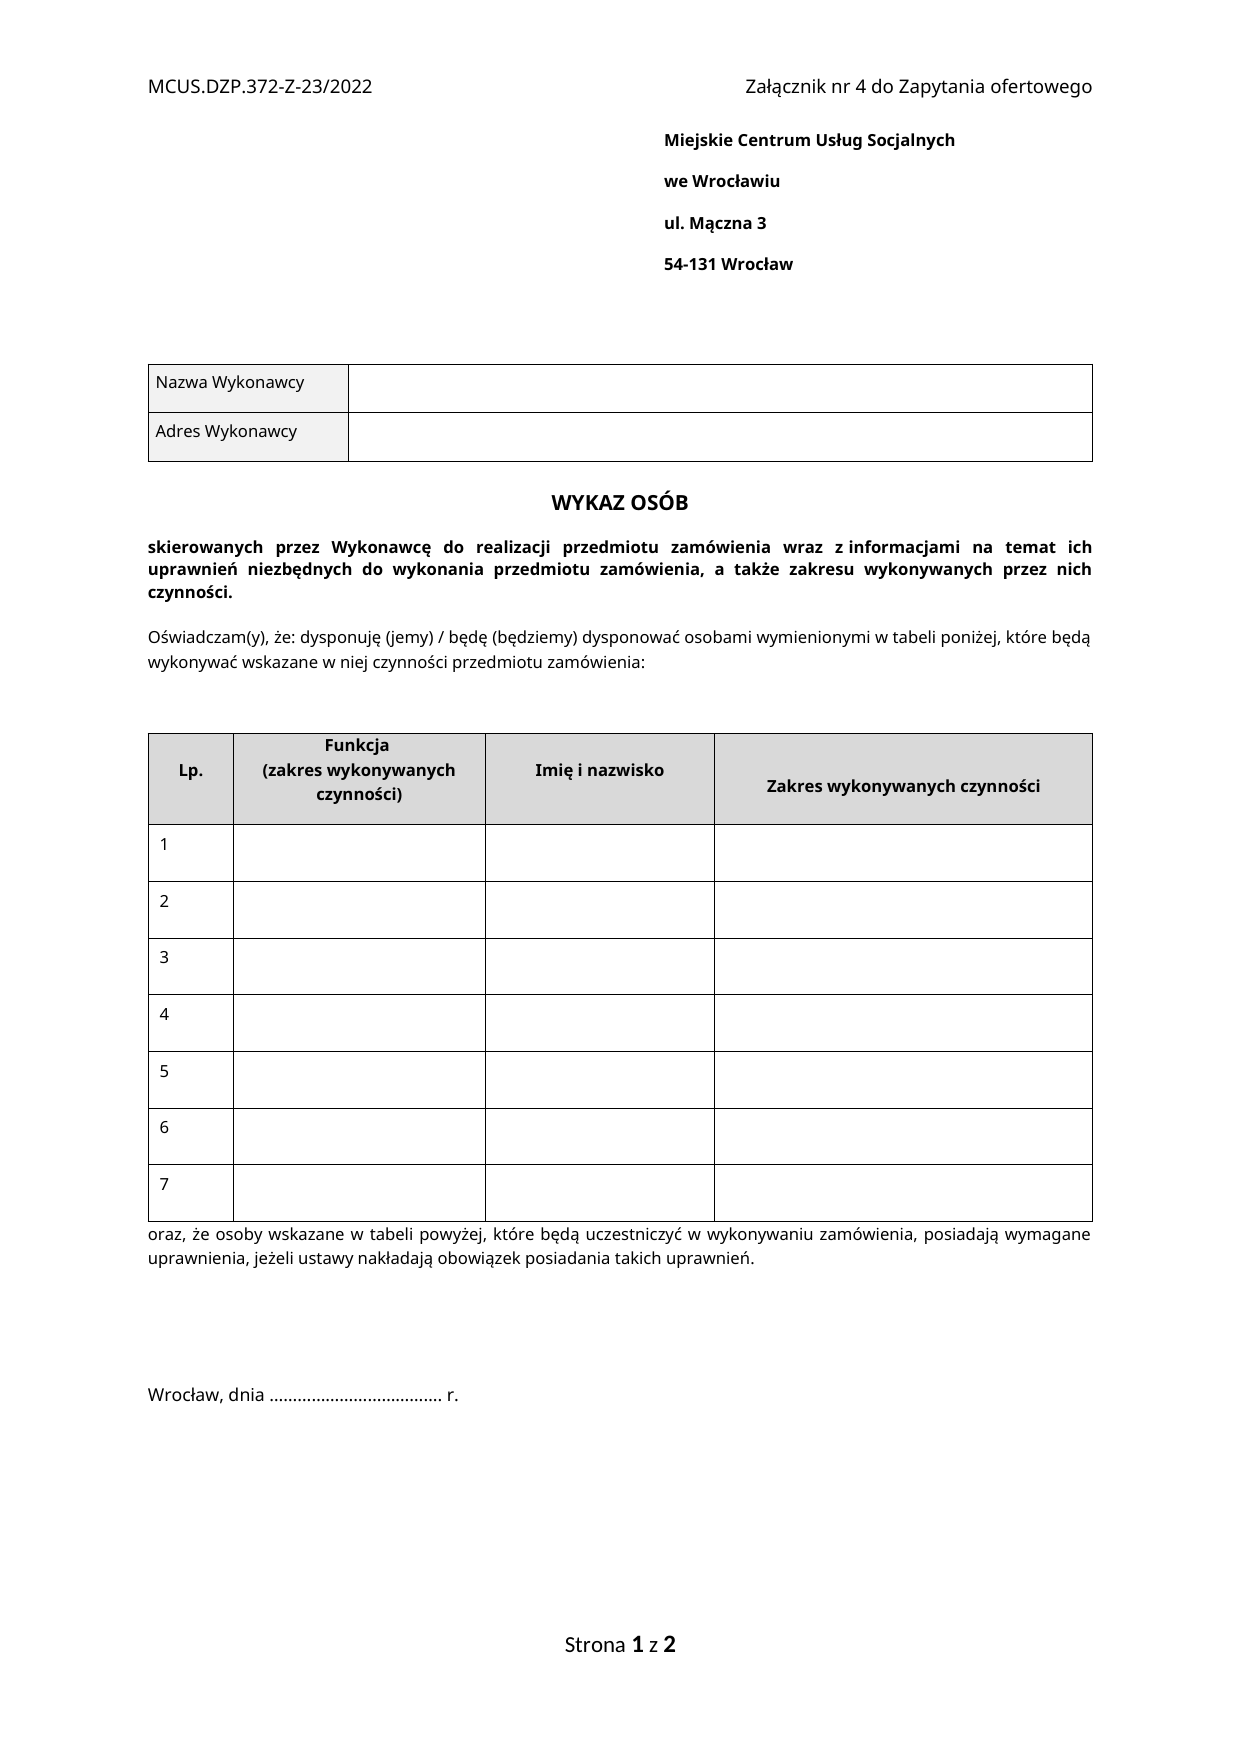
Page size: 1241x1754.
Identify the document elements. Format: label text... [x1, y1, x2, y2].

table_cell [715, 882, 1092, 938]
table_cell [234, 1052, 485, 1108]
table_cell [715, 1052, 1092, 1108]
text oraz, że osoby wskazane w tabeli powyżej, które będą uczestniczyć w wykonywaniu zamówienia, posiadają wymagane uprawnienia, jeżeli ustawy nakładają obowiązek posiadania takich uprawnień. [148, 1222, 1093, 1269]
table_header Imię i nazwisko [486, 734, 714, 824]
text Oświadczam(y), że: dysponuję (jemy) / będę (będziemy) dysponować osobami wymienionymi w tabeli poniżej, które będą wykonywać wskazane w niej czynności przedmiotu zamówienia: [148, 626, 1093, 673]
text we Wrocławiu [664, 170, 1093, 193]
table_cell [234, 1165, 485, 1221]
text Miejskie Centrum Usług Socjalnych [664, 129, 1093, 152]
table_header Nazwa Wykonawcy [149, 365, 348, 412]
table_cell [486, 1052, 714, 1108]
table_header Lp. [149, 734, 233, 824]
table_cell [234, 882, 485, 938]
table_cell 1 [149, 825, 233, 881]
table_cell [486, 1165, 714, 1221]
text 54-131 Wrocław [664, 252, 1093, 275]
text skierowanych przez Wykonawcę do realizacji przedmiotu zamówienia wraz z informacjami na temat ich uprawnień niezbędnych do wykonania przedmiotu zamówienia, a także zakresu wykonywanych przez nich czynności. [148, 535, 1093, 603]
table_cell 4 [149, 995, 233, 1051]
table_cell [234, 939, 485, 994]
text Wrocław, dnia ………………………………. r. [148, 1382, 1093, 1406]
table_cell [234, 995, 485, 1051]
table_cell [486, 1109, 714, 1164]
table_cell 3 [149, 939, 233, 994]
table_cell [715, 825, 1092, 881]
table_cell Adres Wykonawcy [149, 413, 348, 461]
table_cell [715, 995, 1092, 1051]
table_cell 7 [149, 1165, 233, 1221]
text WYKAZ OSÓB [148, 488, 1093, 516]
table_cell [486, 825, 714, 881]
table_cell 2 [149, 882, 233, 938]
table_header Funkcja (zakres wykonywanych czynności) [234, 734, 485, 824]
table_cell [349, 413, 1092, 461]
table_cell [486, 995, 714, 1051]
table_cell [234, 1109, 485, 1164]
table_header [349, 365, 1092, 412]
table_cell [234, 825, 485, 881]
table_cell [715, 1109, 1092, 1164]
table_header Zakres wykonywanych czynności [715, 734, 1092, 824]
table_cell 5 [149, 1052, 233, 1108]
table_cell [486, 939, 714, 994]
table_cell [486, 882, 714, 938]
table_cell [715, 939, 1092, 994]
table_cell [715, 1165, 1092, 1221]
text ul. Mączna 3 [664, 211, 1093, 234]
table_cell 6 [149, 1109, 233, 1164]
